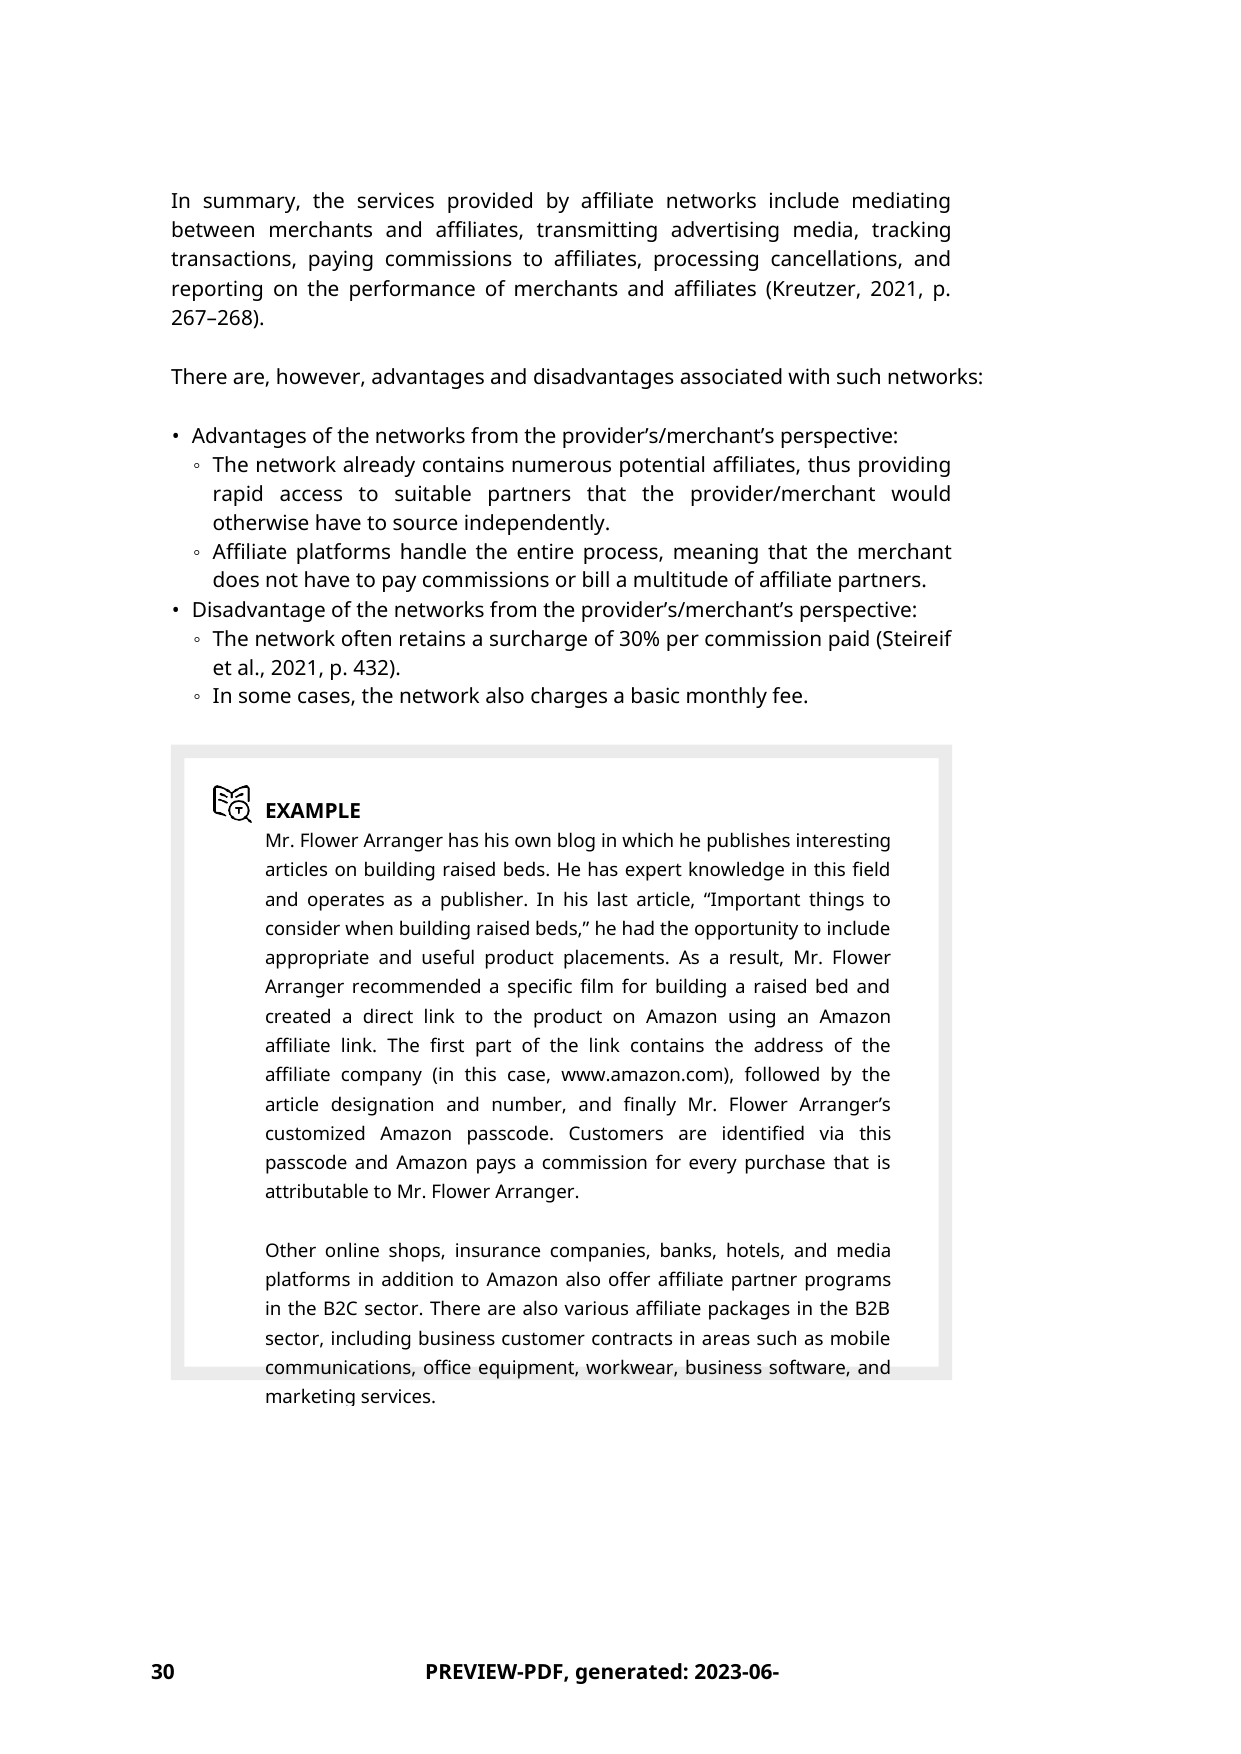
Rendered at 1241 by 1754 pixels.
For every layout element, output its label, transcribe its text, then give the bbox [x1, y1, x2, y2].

list Advantages of the networks from the provider’s/merchant’s perspective: [172, 421, 1171, 449]
text There are, however, advantages and disadvantages associated with such networks: [171, 362, 1171, 391]
list Affiliate platforms handle the entire process, meaning that the merchant does not have to pay commissions or bill a multitude of affiliate partners. [190, 537, 952, 594]
text In summary, the services provided by affiliate networks include mediating between merchants and affiliates, transmitting advertising media, tracking transactions, paying commissions to affiliates, processing cancellations, and reporting on the performance of merchants and affiliates (Kreutzer, 2021, p. 267–268). [171, 186, 952, 331]
list The network often retains a surcharge of 30% per commission paid (Steireif et al., 2021, p. 432). [191, 624, 952, 681]
list In some cases, the network also charges a basic monthly fee. [191, 682, 952, 710]
list The network already contains numerous potential affiliates, thus providing rapid access to suitable partners that the provider/merchant would otherwise have to source independently. [190, 450, 952, 536]
picture [213, 785, 252, 823]
list Disadvantage of the networks from the provider’s/merchant’s perspective: [172, 595, 1171, 623]
